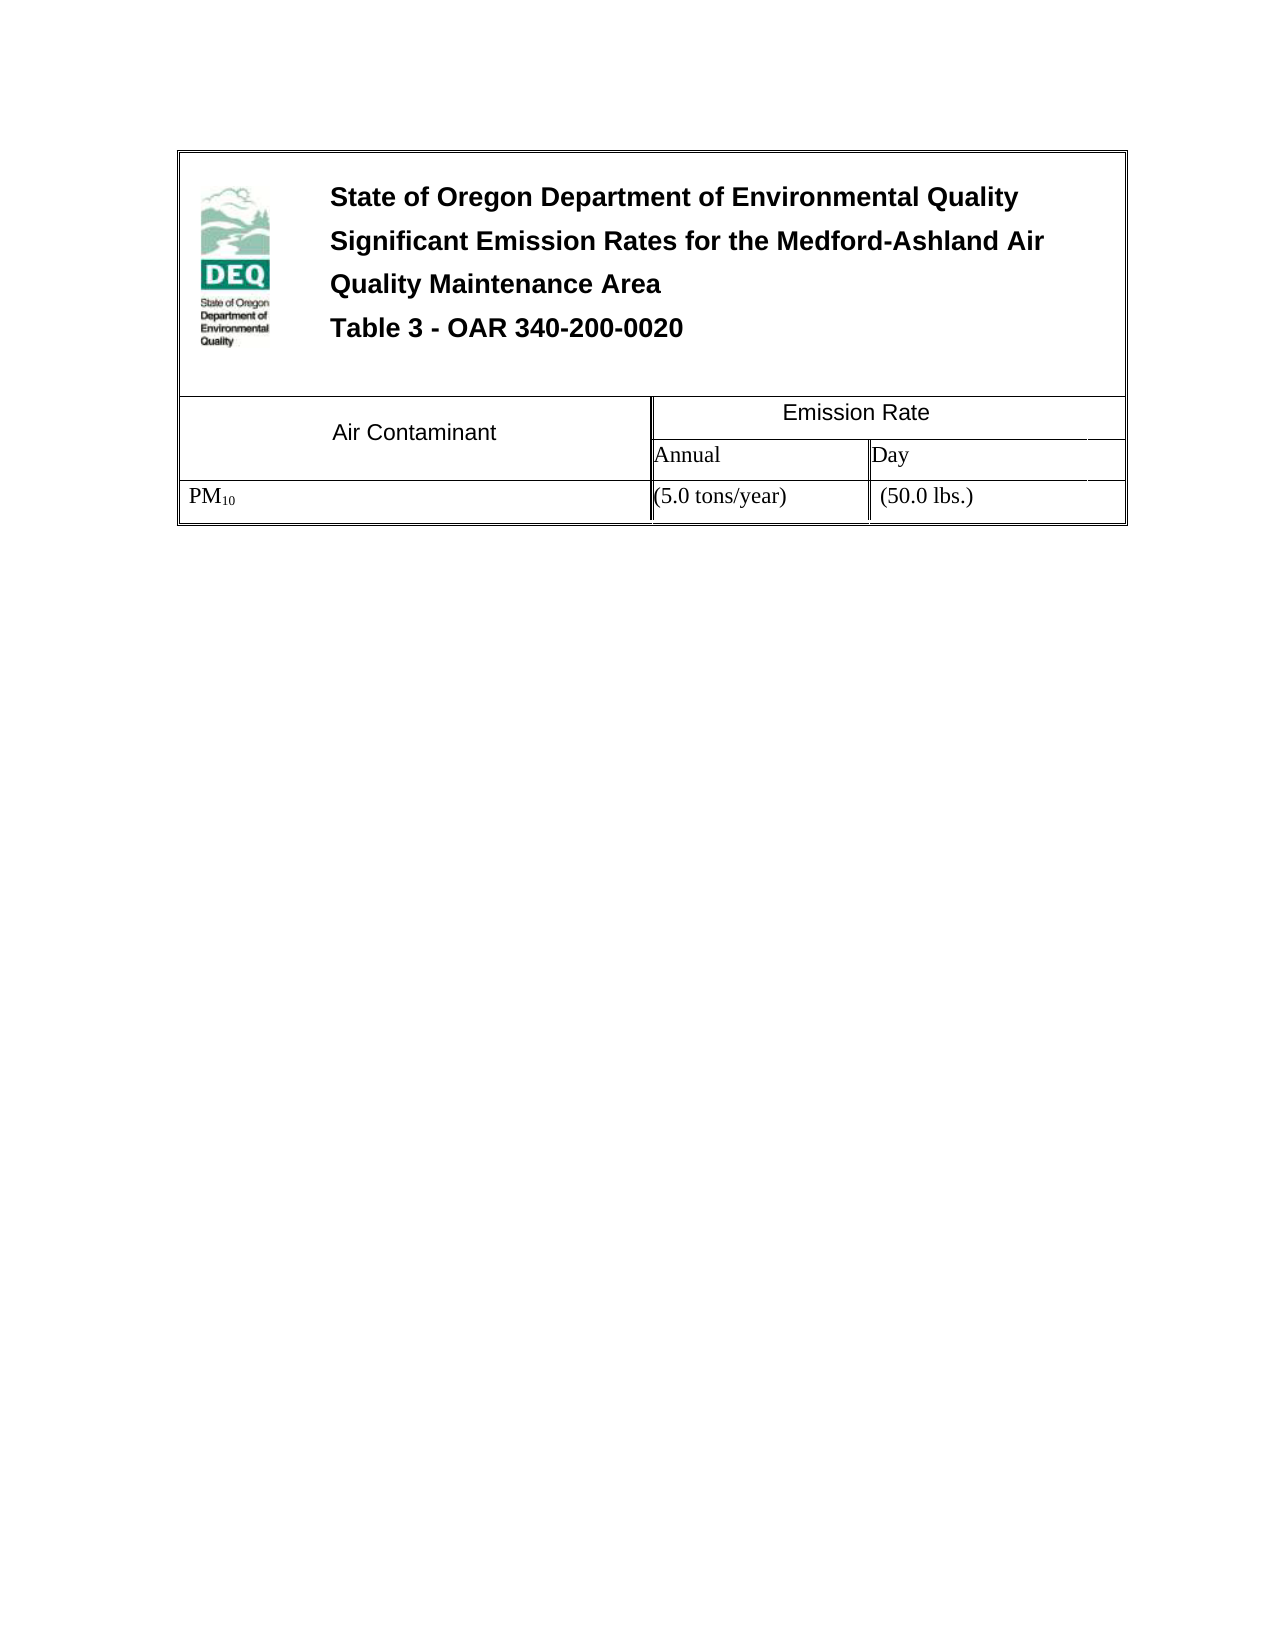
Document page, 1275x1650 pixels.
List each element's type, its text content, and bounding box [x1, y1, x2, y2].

table_cell Emission Rate [654, 397, 1125, 439]
table_cell Air Contaminant [180, 397, 650, 479]
table_cell Day [871, 440, 1087, 479]
table_cell (50.0 lbs.) [869, 481, 1125, 522]
table_cell [1088, 440, 1125, 479]
table_cell PM10 [180, 481, 652, 522]
table_cell Annual [654, 440, 868, 479]
table_header State of Oregon Department of Environmental Quality Significant Emission Rates for the Medford-Ashland Air Quality Maintenance Area Table 3 - OAR 340-200-0020 [180, 153, 1125, 396]
table_cell (5.0 tons/year) [652, 481, 869, 522]
